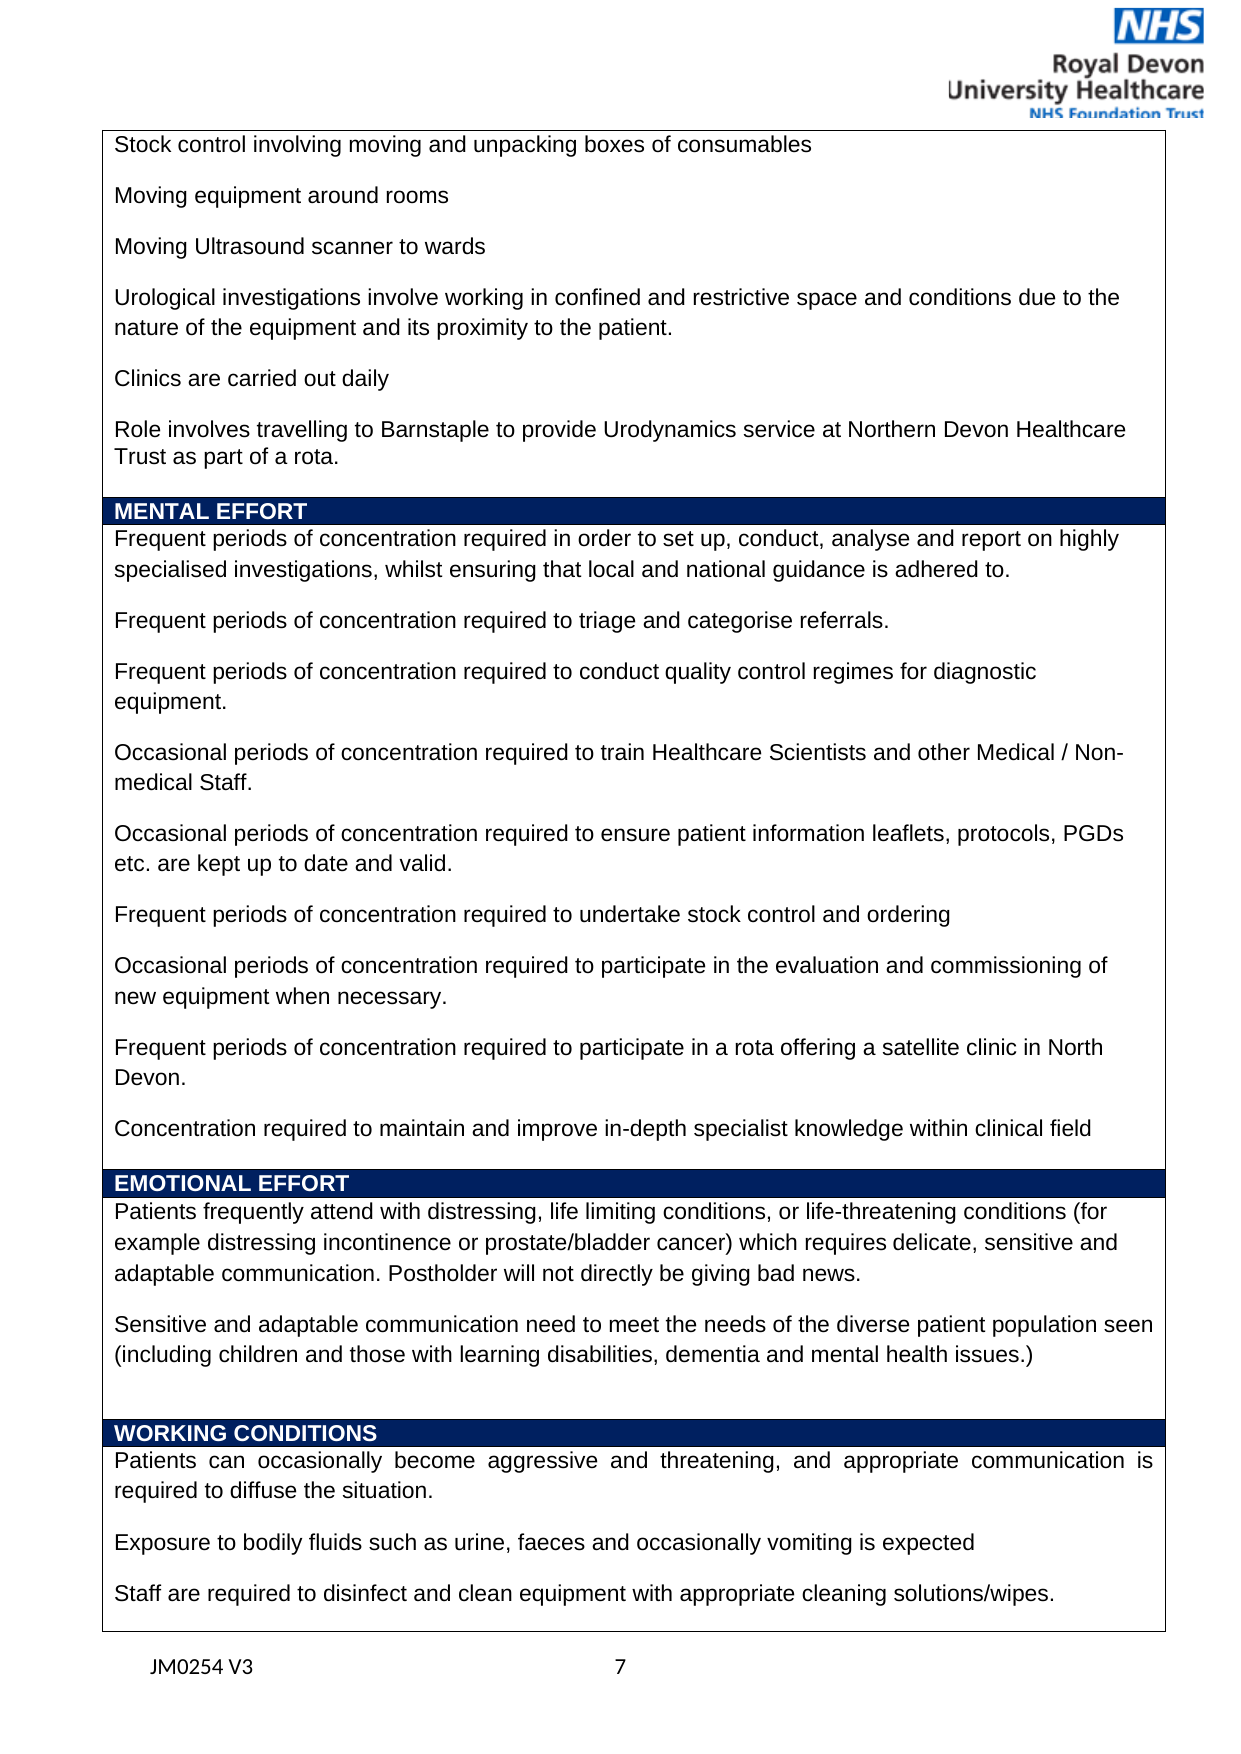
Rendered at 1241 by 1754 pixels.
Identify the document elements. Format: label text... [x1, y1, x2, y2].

table_cell Patients frequently attend with distressing, life limiting conditions, or life-threatening conditions (for example distressing incontinence or prostate/bladder cancer) which requires delicate, sensitive and adaptable communication. Postholder will not directly be giving bad news. Sensitive and adaptable communication need to meet the needs of the diverse patient population seen (including children and those with learning disabilities, dementia and mental health issues.) [103, 1198, 1165, 1419]
picture [947, 7, 1203, 118]
table_cell Frequent periods of concentration required in order to set up, conduct, analyse and report on highly specialised investigations, whilst ensuring that local and national guidance is adhered to. Frequent periods of concentration required to triage and categorise referrals. Frequent periods of concentration required to conduct quality control regimes for diagnostic equipment. Occasional periods of concentration required to train Healthcare Scientists and other Medical / Non-medical Staff. Occasional periods of concentration required to ensure patient information leaflets, protocols, PGDs etc. are kept up to date and valid. Frequent periods of concentration required to undertake stock control and ordering Occasional periods of concentration required to participate in the evaluation and commissioning of new equipment when necessary. Frequent periods of concentration required to participate in a rota offering a satellite clinic in North Devon. Concentration required to maintain and improve in-depth specialist knowledge within clinical field [103, 525, 1165, 1169]
table_cell EMOTIONAL EFFORT [103, 1170, 1165, 1197]
table_cell WORKING CONDITIONS [103, 1420, 1165, 1446]
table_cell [103, 131, 1165, 497]
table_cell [103, 1447, 1165, 1631]
table_cell MENTAL EFFORT [103, 498, 1165, 524]
